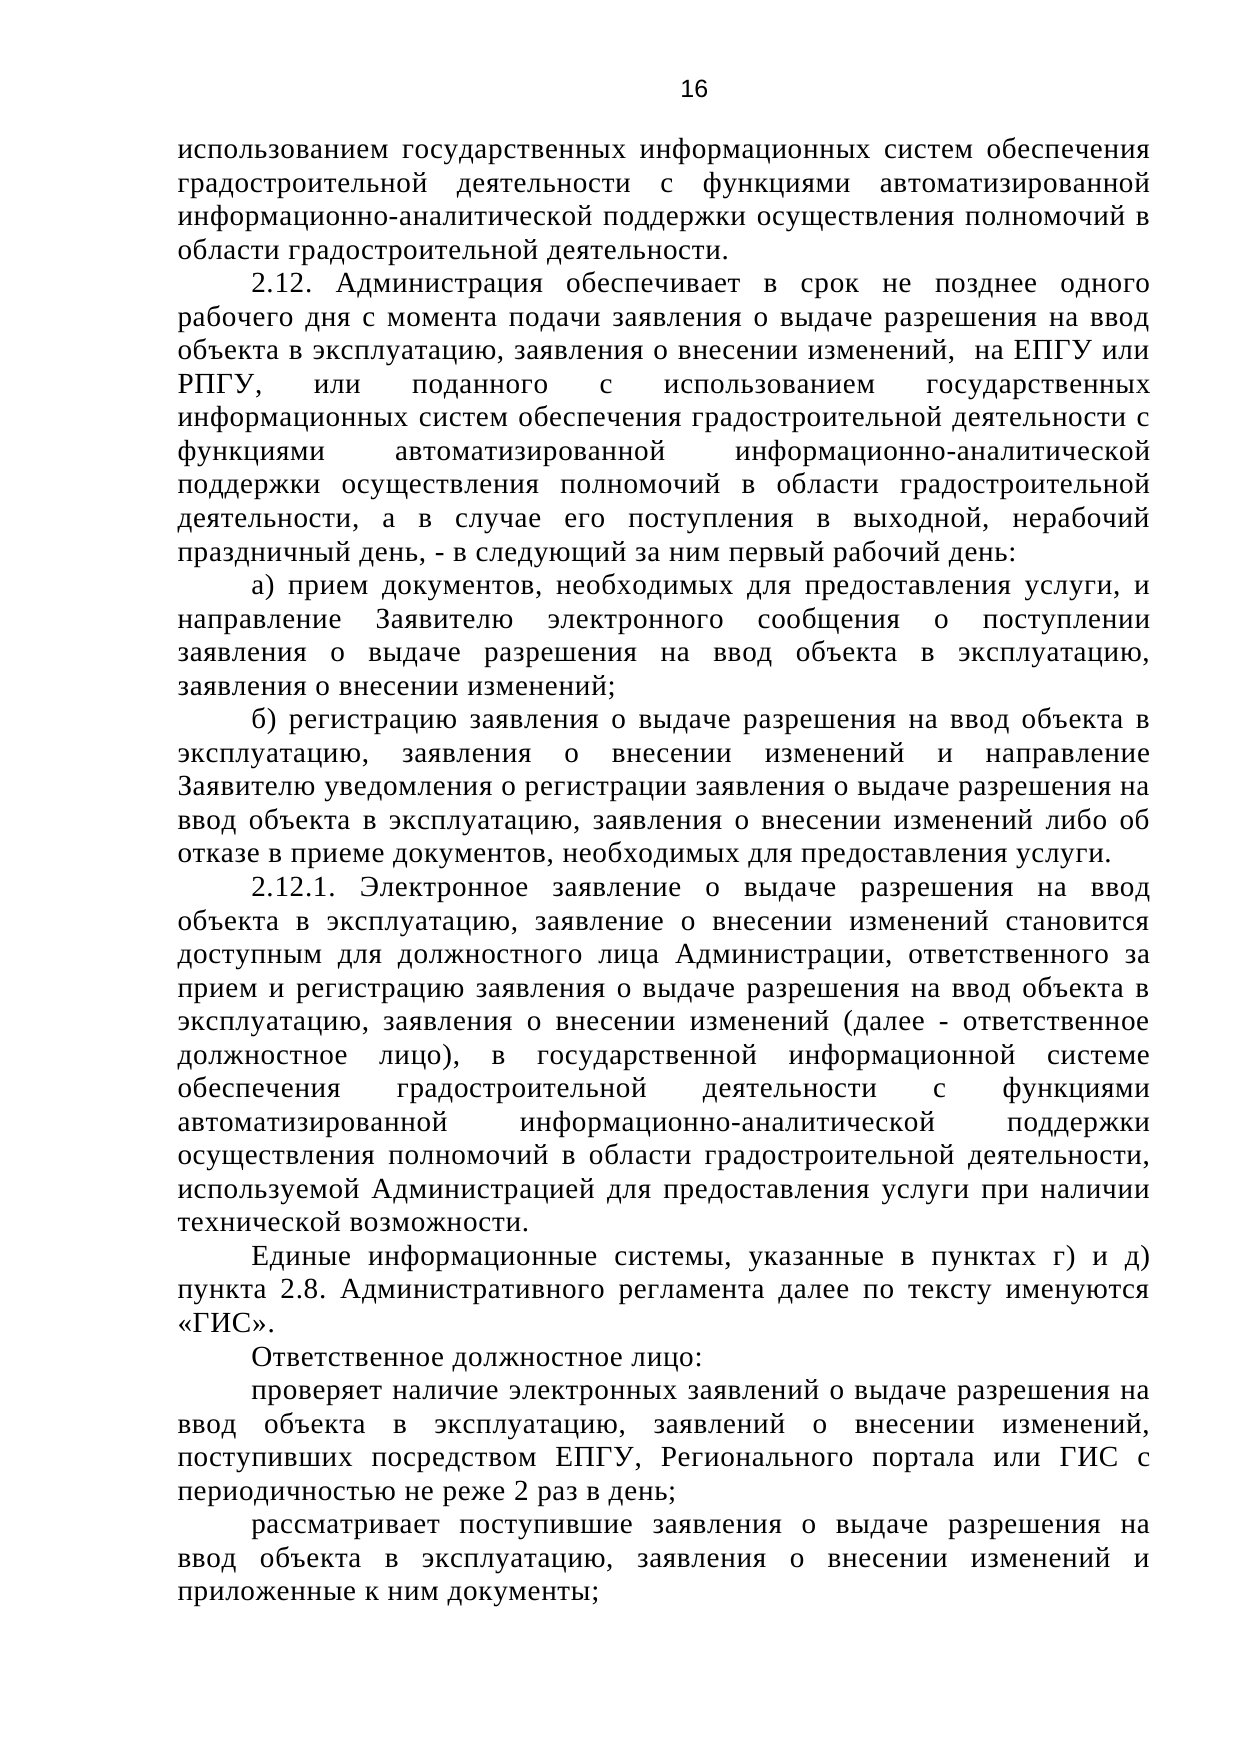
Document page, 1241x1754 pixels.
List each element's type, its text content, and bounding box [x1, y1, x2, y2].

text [177, 131, 1152, 265]
text Единые информационные системы, указанные в пунктах г) и д) пункта 2.8. Административного регламента далее по тексту именуются «ГИС». [177, 1238, 1152, 1339]
text Ответственное должностное лицо: [177, 1339, 1152, 1372]
text рассматривает поступившие заявления о выдаче разрешения на ввод объекта в эксплуатацию, заявления о внесении изменений и приложенные к ним документы; [177, 1506, 1152, 1607]
text 2.12. Администрация обеспечивает в срок не позднее одного рабочего дня с момента подачи заявления о выдаче разрешения на ввод объекта в эксплуатацию, заявления о внесении изменений, на ЕПГУ или РПГУ, или поданного с использованием государственных информационных систем обеспечения градостроительной деятельности с функциями автоматизированной информационно-аналитической поддержки осуществления полномочий в области градостроительной деятельности, а в случае его поступления в выходной, нерабочий праздничный день, - в следующий за ним первый рабочий день: [177, 265, 1152, 567]
text б) регистрацию заявления о выдаче разрешения на ввод объекта в эксплуатацию, заявления о внесении изменений и направление Заявителю уведомления о регистрации заявления о выдаче разрешения на ввод объекта в эксплуатацию, заявления о внесении изменений либо об отказе в приеме документов, необходимых для предоставления услуги. [177, 701, 1152, 869]
text проверяет наличие электронных заявлений о выдаче разрешения на ввод объекта в эксплуатацию, заявлений о внесении изменений, поступивших посредством ЕПГУ, Регионального портала или ГИС с периодичностью не реже 2 раз в день; [177, 1372, 1152, 1506]
text а) прием документов, необходимых для предоставления услуги, и направление Заявителю электронного сообщения о поступлении заявления о выдаче разрешения на ввод объекта в эксплуатацию, заявления о внесении изменений; [177, 567, 1152, 701]
text 2.12.1. Электронное заявление о выдаче разрешения на ввод объекта в эксплуатацию, заявление о внесении изменений становится доступным для должностного лица Администрации, ответственного за прием и регистрацию заявления о выдаче разрешения на ввод объекта в эксплуатацию, заявления о внесении изменений (далее - ответственное должностное лицо), в государственной информационной системе обеспечения градостроительной деятельности с функциями автоматизированной информационно-аналитической поддержки осуществления полномочий в области градостроительной деятельности, используемой Администрацией для предоставления услуги при наличии технической возможности. [177, 869, 1152, 1238]
